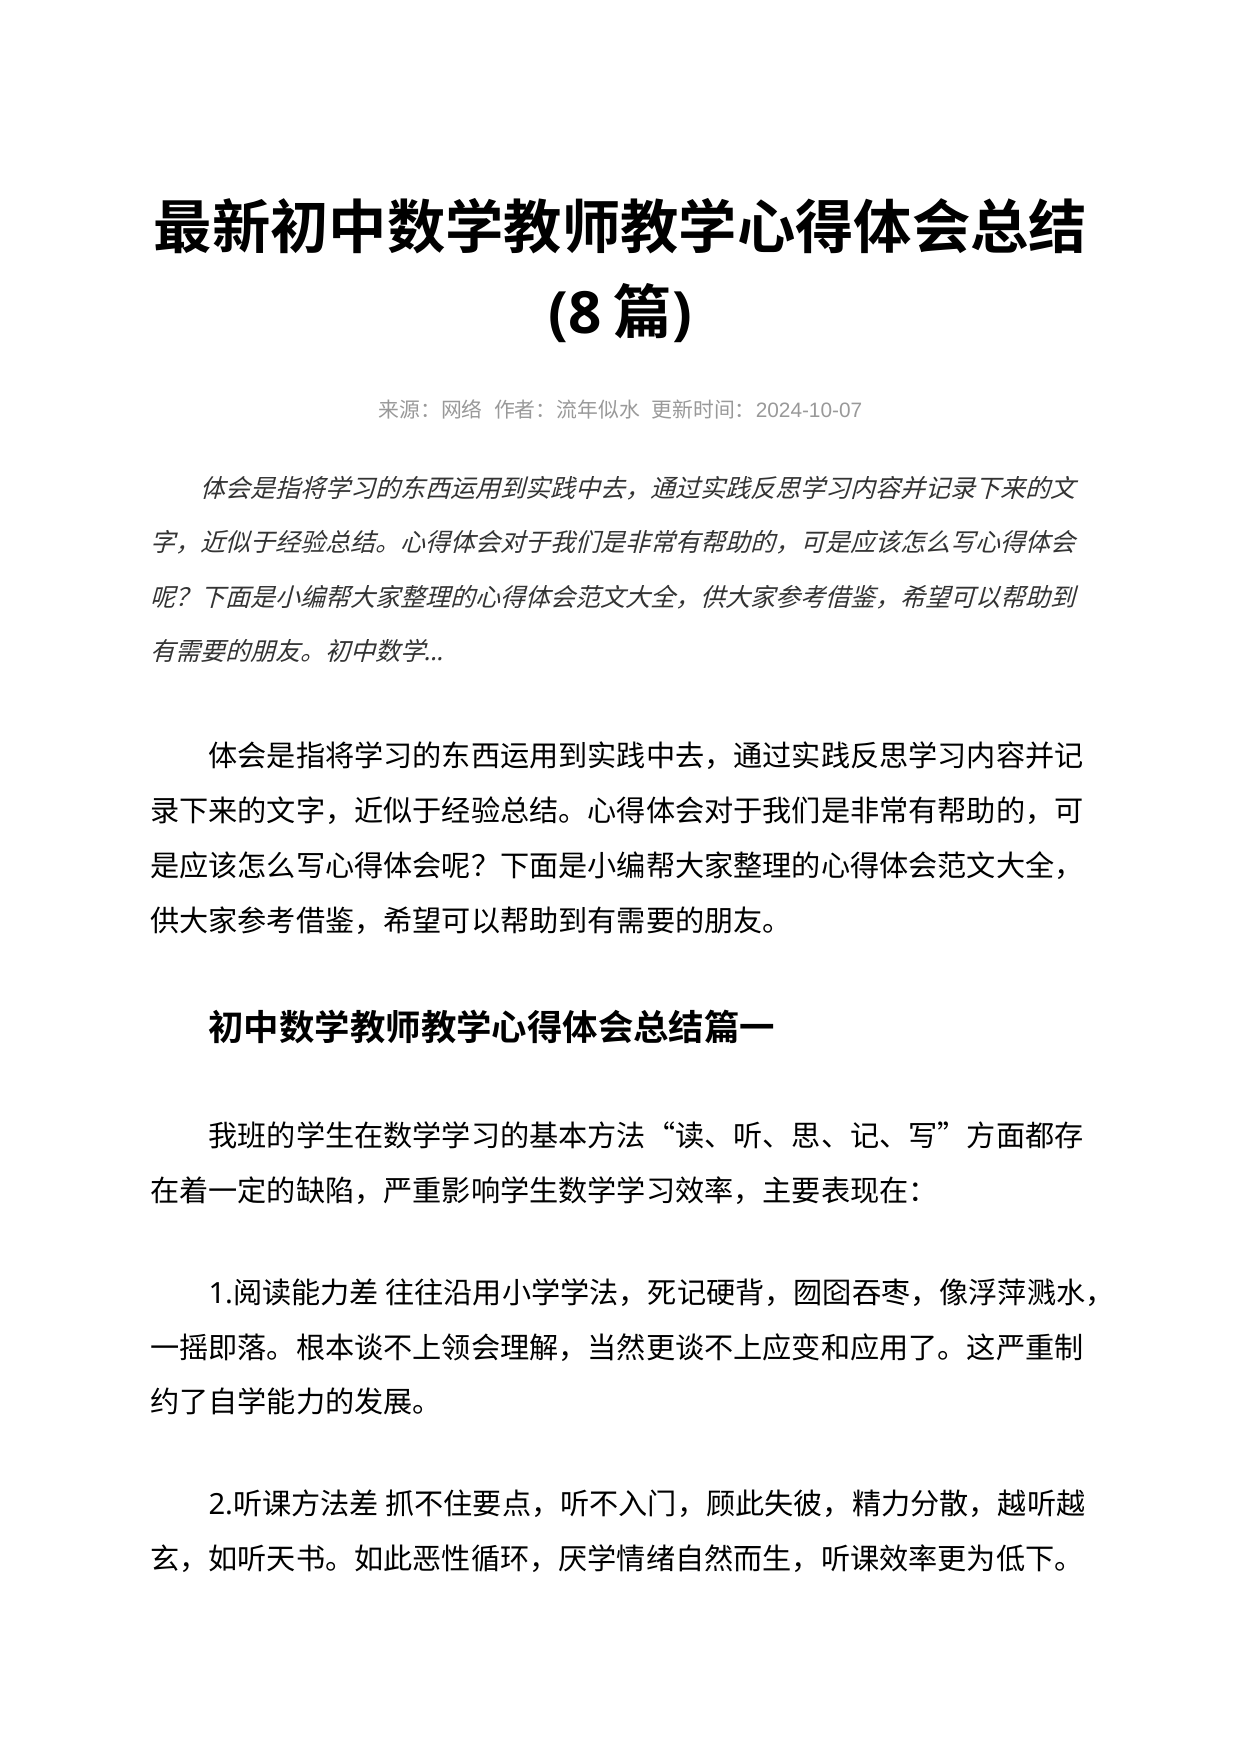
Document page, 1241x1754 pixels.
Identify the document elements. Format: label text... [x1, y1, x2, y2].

text 来源：网络 作者：流年似水 更新时间：2024-10-07 [150, 397, 1090, 421]
text 体会是指将学习的东西运用到实践中去，通过实践反思学习内容并记录下来的文字，近似于经验总结。心得体会对于我们是非常有帮助的，可是应该怎么写心得体会呢？下面是小编帮大家整理的心得体会范文大全，供大家参考借鉴，希望可以帮助到有需要的朋友。 [150, 733, 1090, 939]
text 2.听课方法差 抓不住要点，听不入门，顾此失彼，精力分散，越听越玄，如听天书。如此恶性循环，厌学情绪自然而生，听课效率更为低下。 [150, 1481, 1090, 1578]
subtitle 最新初中数学教师教学心得体会总结(8篇) [150, 181, 1090, 351]
text 1.阅读能力差 往往沿用小学学法，死记硬背，囫囵吞枣，像浮萍溅水，一摇即落。根本谈不上领会理解，当然更谈不上应变和应用了。这严重制约了自学能力的发展。 [150, 1269, 1090, 1421]
text 体会是指将学习的东西运用到实践中去，通过实践反思学习内容并记录下来的文字，近似于经验总结。心得体会对于我们是非常有帮助的，可是应该怎么写心得体会呢？下面是小编帮大家整理的心得体会范文大全，供大家参考借鉴，希望可以帮助到有需要的朋友。初中数学... [150, 468, 1090, 668]
text 我班的学生在数学学习的基本方法“读、听、思、记、写”方面都存在着一定的缺陷，严重影响学生数学学习效率，主要表现在： [150, 1112, 1090, 1210]
text 初中数学教师教学心得体会总结篇一 [150, 999, 1090, 1050]
